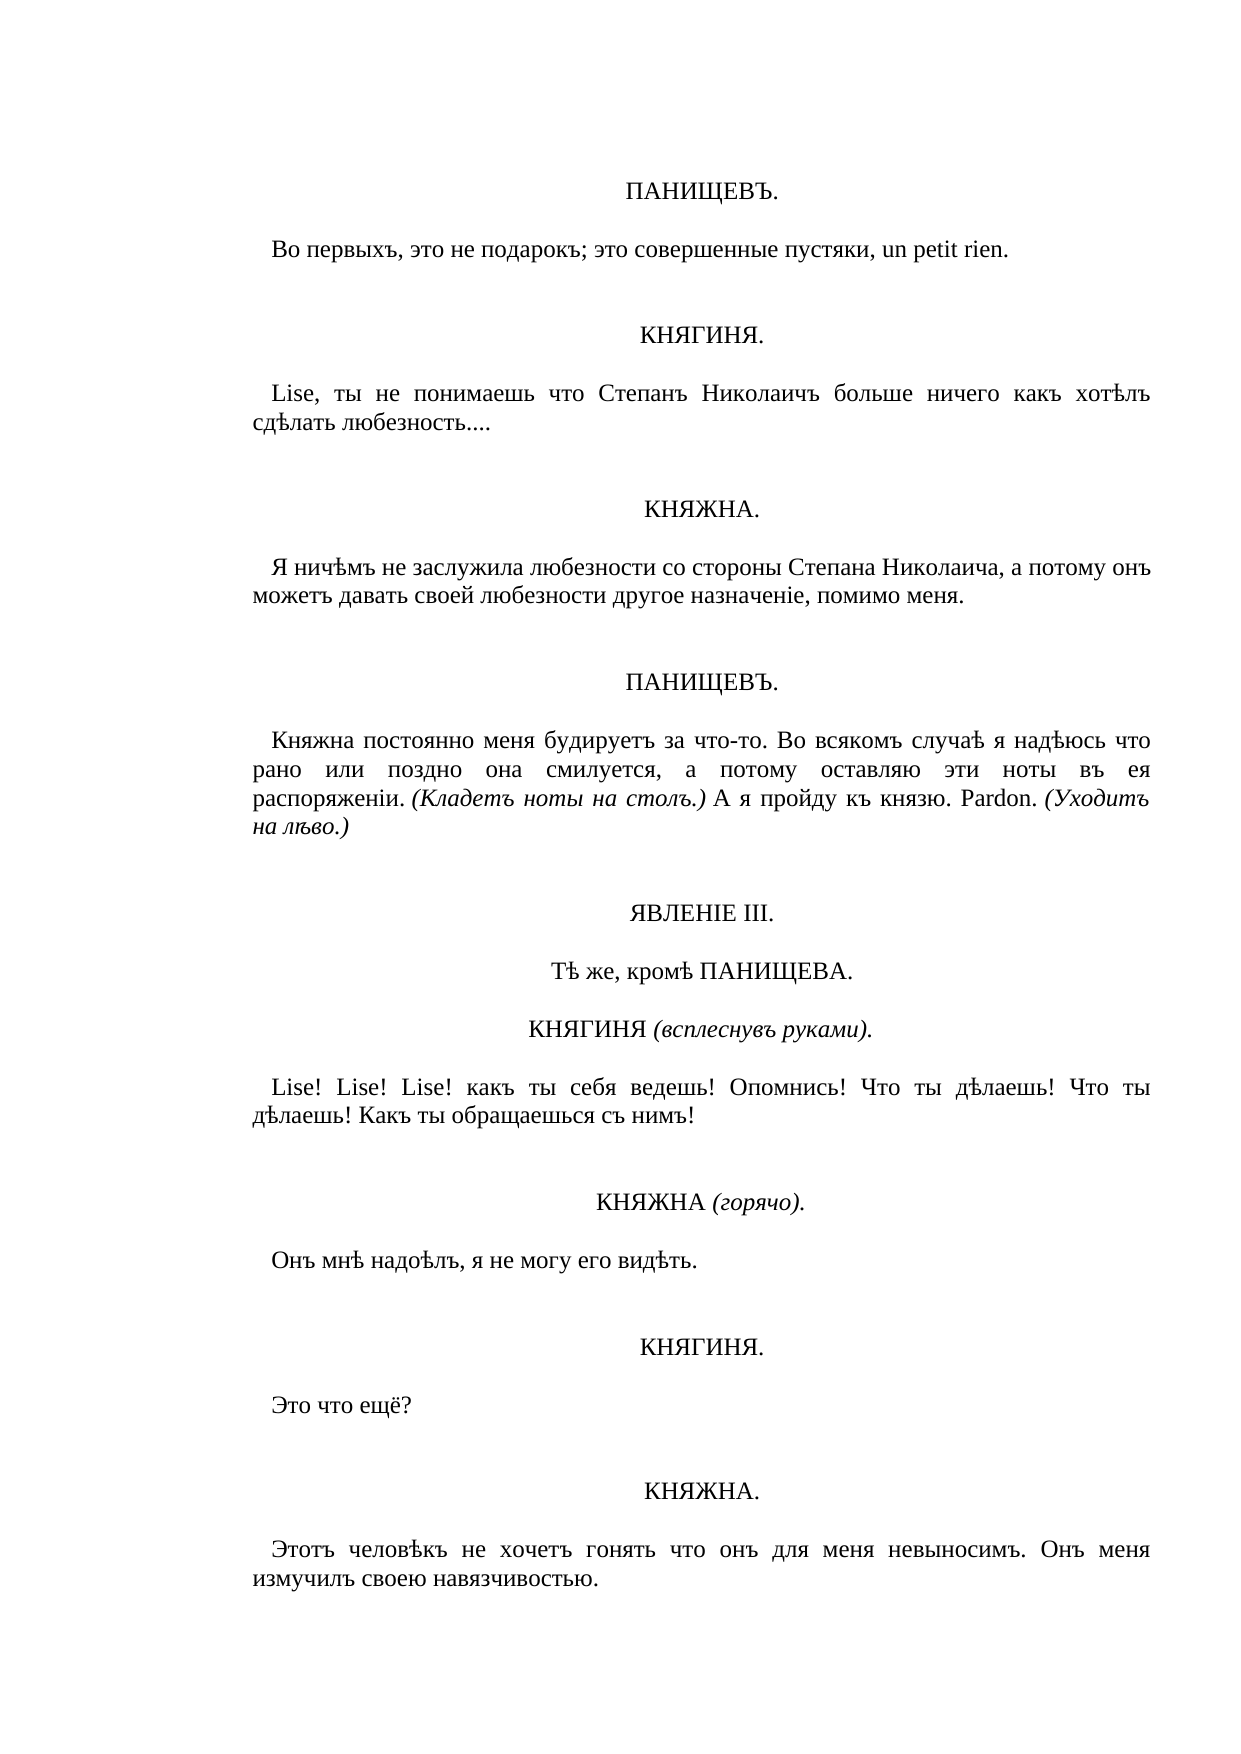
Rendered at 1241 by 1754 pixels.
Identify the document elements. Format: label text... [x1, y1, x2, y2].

text Lise! Lise! Lise! какъ ты себя ведешь! Опомнись! Что ты дѣлаешь! Что ты дѣлаешь! Какъ ты обращаешься съ нимъ! [252, 1072, 1152, 1129]
text Lise, ты не понимаешь что Степанъ Николаичъ больше ничего какъ хотѣлъ сдѣлать любезность.... [252, 378, 1152, 436]
text КНЯГИНЯ. [252, 1332, 1152, 1361]
text КНЯЖНА (горячо). [252, 1187, 1152, 1216]
text Княжна постоянно меня будируетъ за что-то. Во всякомъ случаѣ я надѣюсь что рано или поздно она смилуется, а потому оставляю эти ноты въ ея распоряженіи. (Кладетъ ноты на столъ.) А я пройду къ князю. Pardon. (Уходитъ на лѣво.) [252, 725, 1152, 840]
text Тѣ же, кромѣ ПАНИЩЕВА. [252, 956, 1152, 985]
text Это что ещё? [252, 1390, 1152, 1418]
text ЯВЛЕНІЕ III. [252, 898, 1152, 927]
text КНЯГИНЯ. [252, 321, 1152, 349]
text ПАНИЩЕВЪ. [252, 667, 1152, 696]
text Я ничѣмъ не заслужила любезности со стороны Степана Николаича, а потому онъ можетъ давать своей любезности другое назначеніе, помимо меня. [252, 552, 1152, 609]
text Этотъ человѣкъ не хочетъ гонять что онъ для меня невыносимъ. Онъ меня измучилъ своею навязчивостью. [252, 1534, 1152, 1592]
text Онъ мнѣ надоѣлъ, я не могу его видѣть. [252, 1245, 1152, 1274]
text КНЯЖНА. [252, 494, 1152, 523]
text ПАНИЩЕВЪ. [252, 176, 1152, 205]
text КНЯЖНА. [252, 1476, 1152, 1505]
text Во первыхъ, это не подарокъ; это совершенные пустяки, un petit rien. [252, 234, 1152, 263]
text КНЯГИНЯ (всплеснувъ руками). [252, 1014, 1152, 1043]
